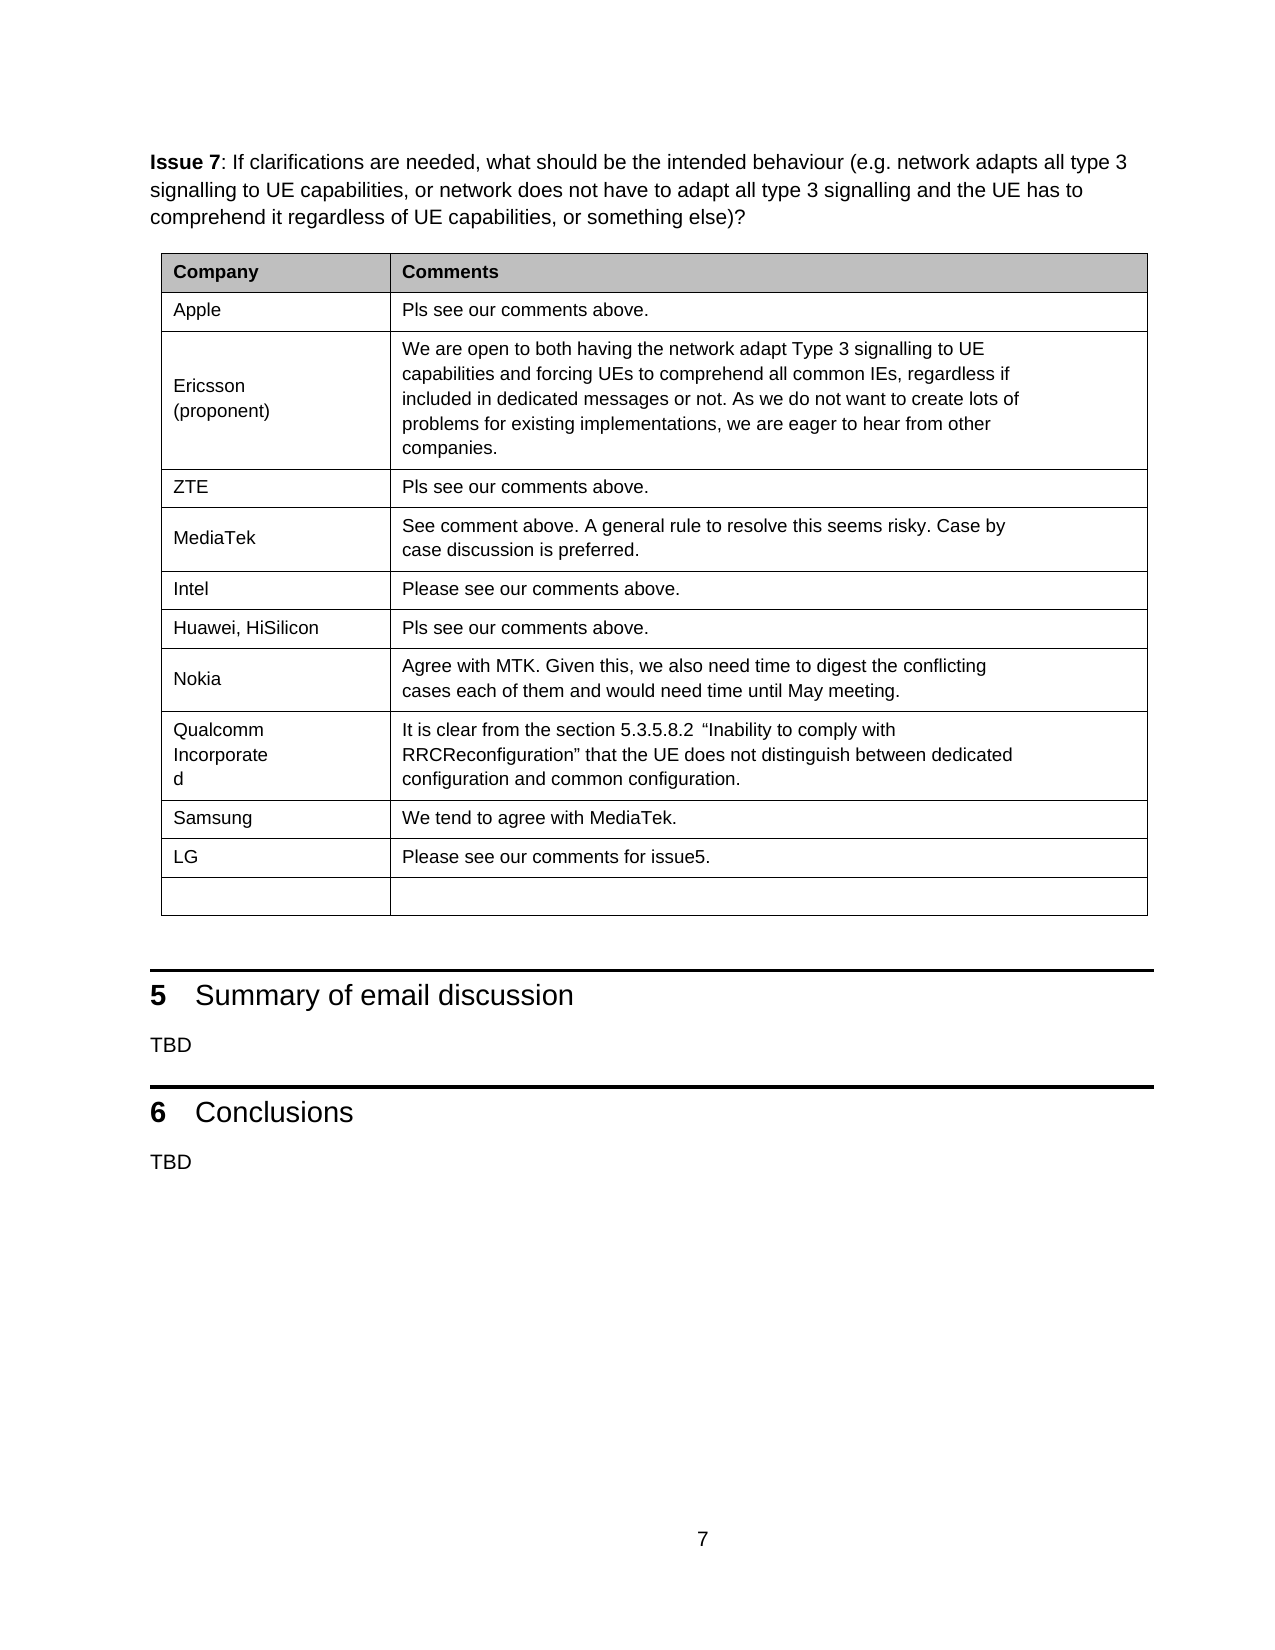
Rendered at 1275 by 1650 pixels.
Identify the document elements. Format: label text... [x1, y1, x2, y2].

text TBD [150, 1033, 1154, 1057]
table_cell Huawei, HiSilicon [162, 610, 390, 648]
table_cell [391, 878, 1147, 915]
table_header Company [162, 254, 390, 292]
table_cell Please see our comments for issue5. [391, 839, 1147, 877]
table_cell Ericsson (proponent) [162, 332, 390, 468]
table_cell Samsung [162, 801, 390, 838]
table_cell Intel [162, 572, 390, 609]
table_cell Pls see our comments above. [391, 610, 1147, 648]
table_cell We tend to agree with MediaTek. [391, 801, 1147, 838]
table_cell Please see our comments above. [391, 572, 1147, 609]
table_cell Qualcomm Incorporated [162, 712, 390, 799]
table_cell Pls see our comments above. [391, 293, 1147, 331]
table_cell It is clear from the section 5.3.5.8.2 “Inability to comply with RRCReconfiguration” that the UE does not distinguish between dedicated configuration and common configuration. [391, 712, 1147, 799]
table_cell ZTE [162, 470, 390, 507]
table_cell We are open to both having the network adapt Type 3 signalling to UE capabilities and forcing UEs to comprehend all common IEs, regardless if included in dedicated messages or not. As we do not want to create lots of problems for existing implementations, we are eager to hear from other companies. [391, 332, 1147, 468]
text TBD [150, 1150, 1154, 1174]
table_cell Pls see our comments above. [391, 470, 1147, 507]
table_cell See comment above. A general rule to resolve this seems risky. Case by case discussion is preferred. [391, 508, 1147, 571]
subtitle Conclusions [150, 1089, 1154, 1128]
subtitle Summary of email discussion [150, 972, 1154, 1012]
table_cell Nokia [162, 649, 390, 711]
table_cell LG [162, 839, 390, 877]
table_header Comments [391, 254, 1147, 292]
table_cell Agree with MTK. Given this, we also need time to digest the conflicting cases each of them and would need time until May meeting. [391, 649, 1147, 711]
table_cell MediaTek [162, 508, 390, 571]
table_cell [162, 878, 390, 915]
text Issue 7: If clarifications are needed, what should be the intended behaviour (e.g. network adapts all type 3 signalling to UE capabilities, or network does not have to adapt all type 3 signalling and the UE has to comprehend it regardless of UE capabilities, or something else)? [150, 150, 1154, 229]
table_cell Apple [162, 293, 390, 331]
